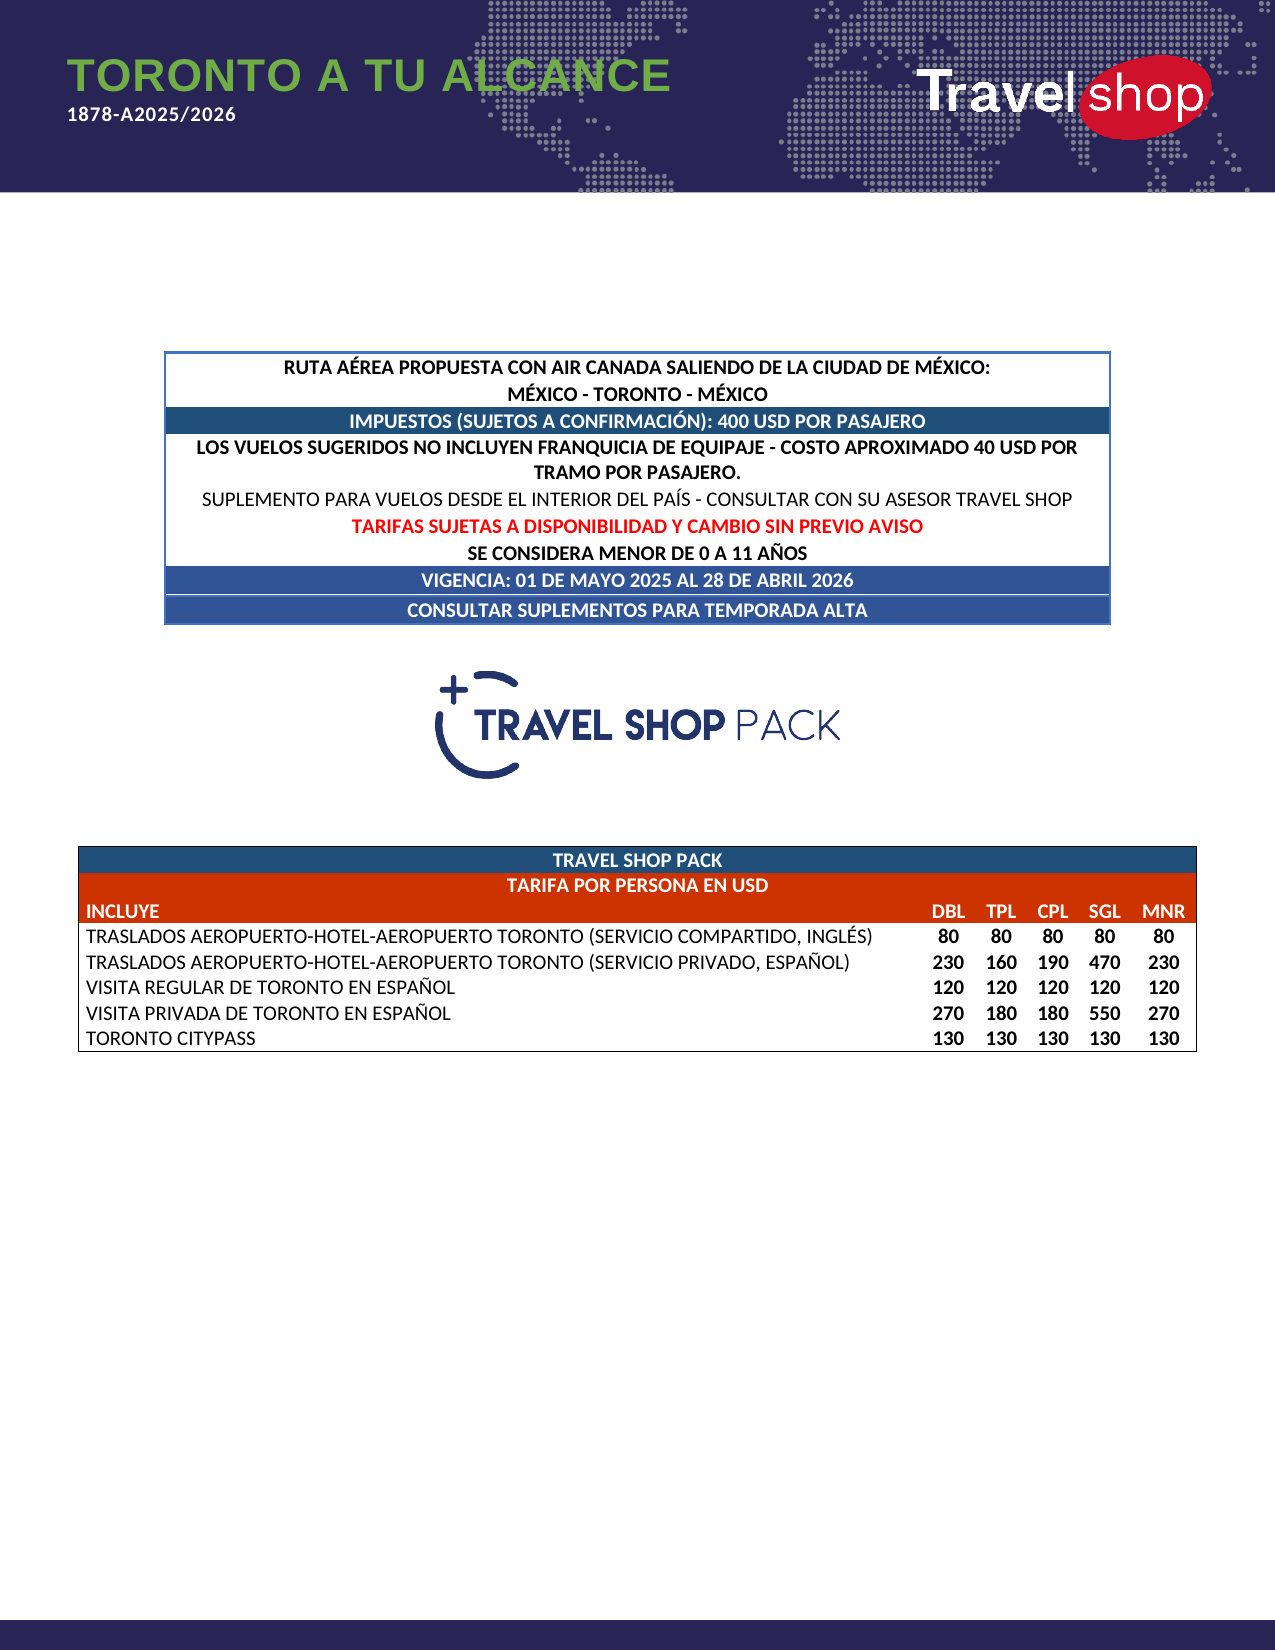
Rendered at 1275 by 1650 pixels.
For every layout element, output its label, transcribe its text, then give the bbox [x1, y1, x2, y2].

picture [916, 55, 1212, 140]
table_cell 120 [975, 974, 1027, 1000]
table_cell LOS VUELOS SUGERIDOS NO INCLUYEN FRANQUICIA DE EQUIPAJE - COSTO APROXIMADO 40 USD POR TRAMO POR PASAJERO. [166, 434, 1109, 485]
table_cell 550 [1079, 1000, 1131, 1025]
table_cell SGL [1079, 898, 1131, 923]
table_cell MÉXICO - TORONTO - MÉXICO [166, 380, 1109, 407]
table_cell 130 [1131, 1025, 1196, 1051]
table_cell 80 [921, 924, 975, 949]
table_cell TRASLADOS AEROPUERTO-HOTEL-AEROPUERTO TORONTO (SERVICIO COMPARTIDO, INGLÉS) [79, 924, 921, 949]
table_cell 180 [1027, 1000, 1079, 1025]
table_cell 270 [921, 1000, 975, 1025]
table_cell CPL [1027, 898, 1079, 923]
table_cell IMPUESTOS (SUJETOS A CONFIRMACIÓN): 400 USD POR PASAJERO [166, 407, 1109, 434]
table_cell TPL [975, 898, 1027, 923]
picture [435, 671, 840, 779]
table_cell 230 [921, 949, 975, 974]
table_header RUTA AÉREA PROPUESTA CON AIR CANADA SALIENDO DE LA CIUDAD DE MÉXICO: [166, 354, 1109, 380]
table_cell SUPLEMENTO PARA VUELOS DESDE EL INTERIOR DEL PAÍS - CONSULTAR CON SU ASESOR TRAVEL SHOP [166, 485, 1109, 512]
table_cell TORONTO CITYPASS [79, 1025, 921, 1051]
table_cell TARIFA POR PERSONA EN USD [79, 873, 1196, 898]
table_cell INCLUYE [79, 898, 921, 923]
table_cell 130 [921, 1025, 975, 1051]
table_cell 80 [1027, 924, 1079, 949]
table_cell TARIFAS SUJETAS A DISPONIBILIDAD Y CAMBIO SIN PREVIO AVISO [166, 512, 1109, 539]
table_cell 180 [975, 1000, 1027, 1025]
table_cell 80 [1131, 924, 1196, 949]
table_cell DBL [921, 898, 975, 923]
table_cell TRASLADOS AEROPUERTO-HOTEL-AEROPUERTO TORONTO (SERVICIO PRIVADO, ESPAÑOL) [79, 949, 921, 974]
table_cell 130 [1079, 1025, 1131, 1051]
table_cell MNR [1131, 898, 1196, 923]
table_cell 80 [975, 924, 1027, 949]
table_cell VIGENCIA: 01 DE MAYO 2025 AL 28 DE ABRIL 2026 [166, 566, 1109, 594]
table_cell 80 [1079, 924, 1131, 949]
table_cell 120 [1079, 974, 1131, 1000]
table_cell 120 [1027, 974, 1079, 1000]
table_cell 470 [1079, 949, 1131, 974]
table_cell 130 [1027, 1025, 1079, 1051]
table_cell 130 [975, 1025, 1027, 1051]
table_cell VISITA PRIVADA DE TORONTO EN ESPAÑOL [79, 1000, 921, 1025]
table_cell SE CONSIDERA MENOR DE 0 A 11 AÑOS [166, 539, 1109, 566]
table_cell CONSULTAR SUPLEMENTOS PARA TEMPORADA ALTA [166, 597, 1109, 623]
table_cell VISITA REGULAR DE TORONTO EN ESPAÑOL [79, 974, 921, 1000]
table_header TRAVEL SHOP PACK [79, 847, 1196, 873]
table_cell 190 [1027, 949, 1079, 974]
table_cell 120 [1131, 974, 1196, 1000]
table_cell 230 [1131, 949, 1196, 974]
table_cell 120 [921, 974, 975, 1000]
table_cell 270 [1131, 1000, 1196, 1025]
table_cell 160 [975, 949, 1027, 974]
